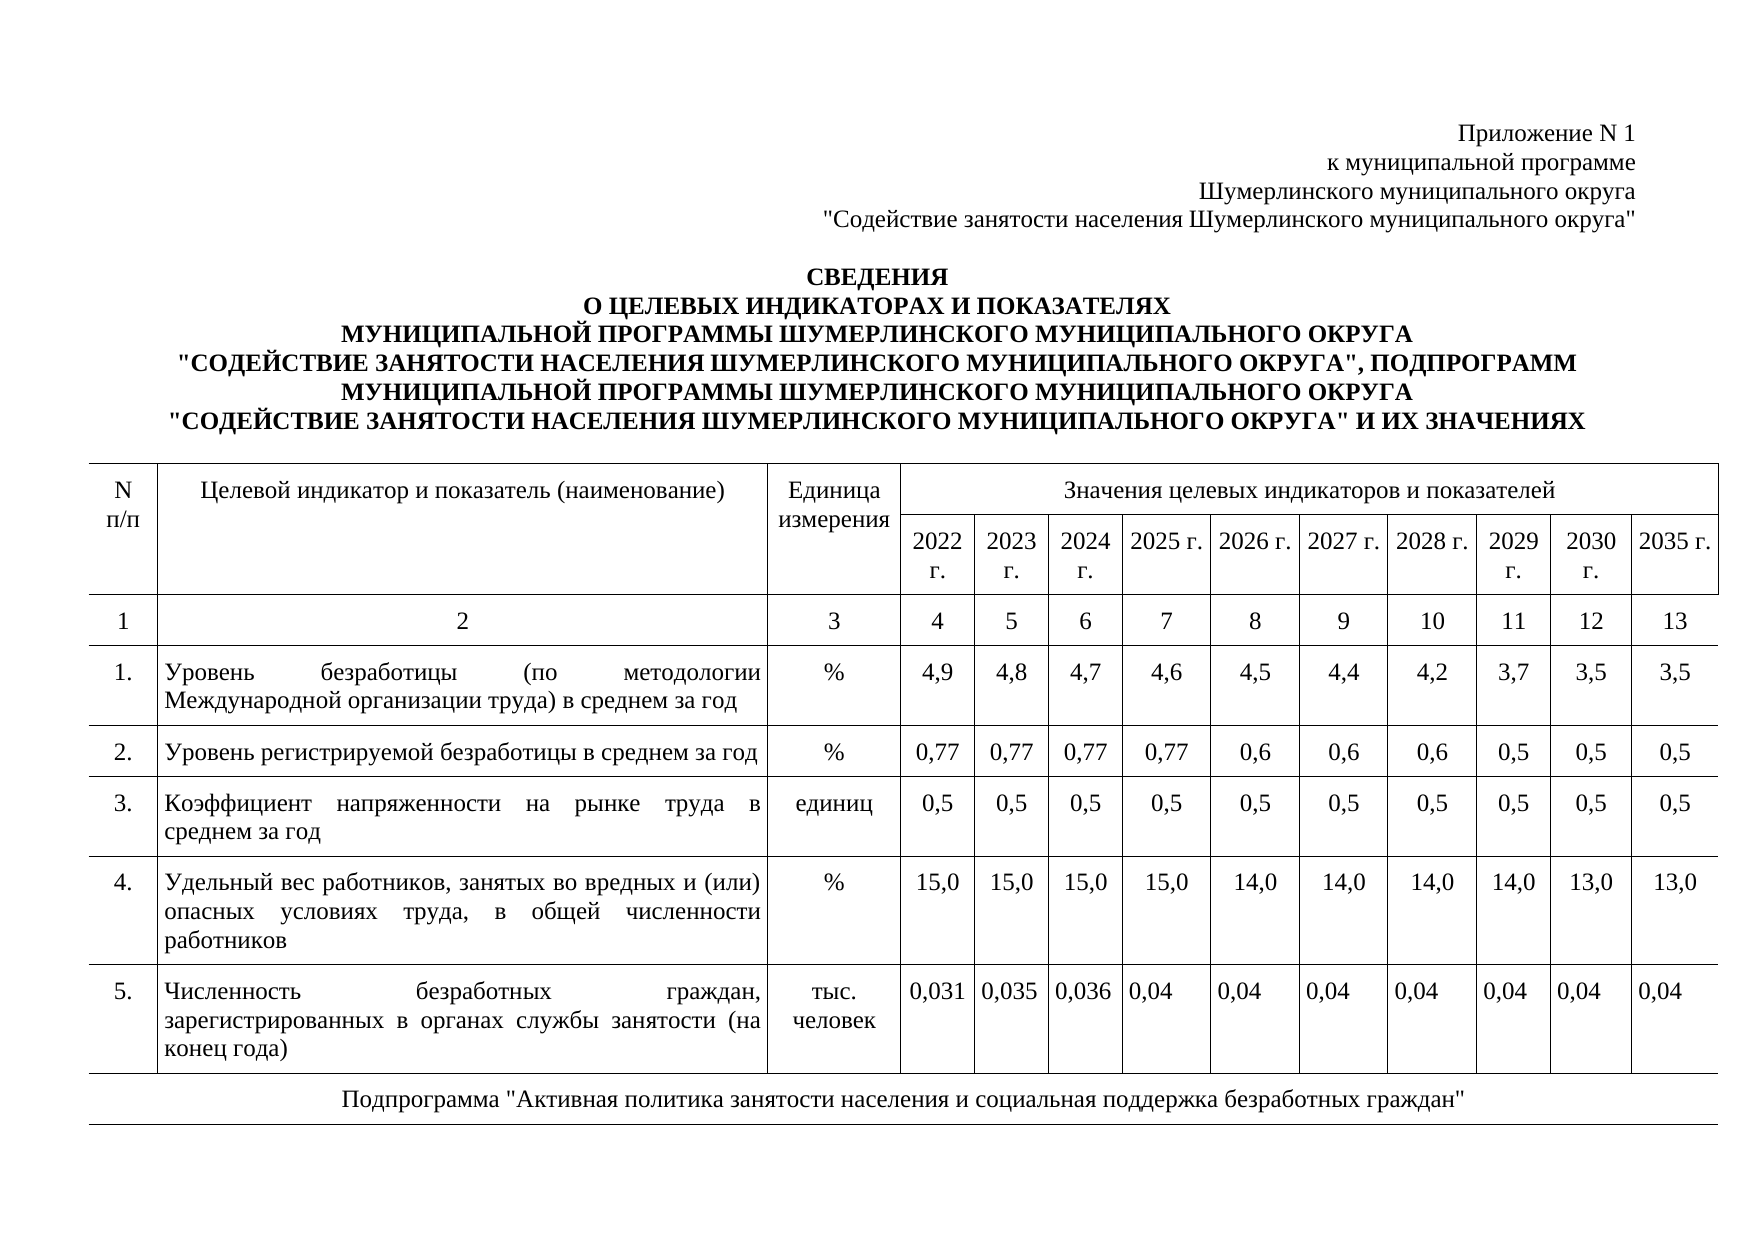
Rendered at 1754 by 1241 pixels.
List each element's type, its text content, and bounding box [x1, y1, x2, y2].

table_cell 0,04 [1632, 965, 1718, 1073]
table_cell Уровень регистрируемой безработицы в среднем за год [158, 726, 767, 776]
table_cell тыс. человек [768, 965, 900, 1073]
table_cell 0,04 [1211, 965, 1299, 1073]
table_cell 0,77 [1049, 726, 1122, 776]
table_cell 14,0 [1477, 857, 1550, 964]
table_header Значения целевых индикаторов и показателей [901, 464, 1718, 514]
table_cell 0,04 [1477, 965, 1550, 1073]
table_cell 0,5 [1477, 777, 1550, 856]
table_cell 4,4 [1300, 646, 1387, 725]
table_cell Подпрограмма "Активная политика занятости населения и социальная поддержка безработных граждан" [89, 1074, 1718, 1124]
table_header Единица измерения [768, 464, 900, 594]
table_cell 4. [89, 857, 157, 964]
table_cell 0,5 [1632, 726, 1718, 776]
text Приложение N 1 [118, 118, 1636, 147]
table_cell 0,5 [1123, 777, 1210, 856]
table_cell 13,0 [1551, 857, 1631, 964]
title СВЕДЕНИЯ [118, 262, 1636, 291]
table_cell 0,04 [1551, 965, 1631, 1073]
table_header N п/п [89, 464, 157, 594]
title МУНИЦИПАЛЬНОЙ ПРОГРАММЫ ШУМЕРЛИНСКОГО МУНИЦИПАЛЬНОГО ОКРУГА [118, 377, 1636, 406]
table_cell 0,5 [1632, 777, 1718, 856]
table_cell 3,5 [1632, 646, 1718, 725]
table_cell 0,035 [975, 965, 1048, 1073]
table_cell 0,5 [1477, 726, 1550, 776]
table_cell единиц [768, 777, 900, 856]
table_cell 5 [975, 595, 1048, 645]
table_cell 4 [901, 595, 974, 645]
table_cell 4,6 [1123, 646, 1210, 725]
table_cell 0,036 [1049, 965, 1122, 1073]
table_cell 7 [1123, 595, 1210, 645]
table_cell 13 [1632, 595, 1718, 645]
table_cell 3 [768, 595, 900, 645]
table_cell 2035 г. [1632, 515, 1718, 594]
table_cell 2027 г. [1300, 515, 1387, 594]
table_cell 0,031 [901, 965, 974, 1073]
table_cell 4,7 [1049, 646, 1122, 725]
table_cell 9 [1300, 595, 1387, 645]
table_cell 2022 г. [901, 515, 974, 594]
table_cell 11 [1477, 595, 1550, 645]
table_cell 2026 г. [1211, 515, 1299, 594]
table_cell 15,0 [1049, 857, 1122, 964]
table_cell 4,8 [975, 646, 1048, 725]
table_cell 0,77 [901, 726, 974, 776]
table_cell 13,0 [1632, 857, 1718, 964]
table_cell 3. [89, 777, 157, 856]
title "СОДЕЙСТВИЕ ЗАНЯТОСТИ НАСЕЛЕНИЯ ШУМЕРЛИНСКОГО МУНИЦИПАЛЬНОГО ОКРУГА", ПОДПРОГРАММ [118, 348, 1636, 377]
table_cell 4,2 [1388, 646, 1476, 725]
table_cell 3,7 [1477, 646, 1550, 725]
table_cell 2. [89, 726, 157, 776]
table_cell 0,6 [1211, 726, 1299, 776]
table_cell 4,5 [1211, 646, 1299, 725]
table_cell 0,77 [975, 726, 1048, 776]
table_cell 0,6 [1388, 726, 1476, 776]
table_cell 8 [1211, 595, 1299, 645]
table_cell 12 [1551, 595, 1631, 645]
table_cell Численность безработных граждан, зарегистрированных в органах службы занятости (на конец года) [158, 965, 767, 1073]
table_cell 0,5 [1049, 777, 1122, 856]
table_cell 2024 г. [1049, 515, 1122, 594]
text Шумерлинского муниципального округа [118, 176, 1636, 204]
table_cell 2 [158, 595, 767, 645]
title МУНИЦИПАЛЬНОЙ ПРОГРАММЫ ШУМЕРЛИНСКОГО МУНИЦИПАЛЬНОГО ОКРУГА [118, 319, 1636, 348]
table_header Целевой индикатор и показатель (наименование) [158, 464, 767, 594]
table_cell 0,5 [1211, 777, 1299, 856]
table_cell 14,0 [1388, 857, 1476, 964]
table_cell 1 [89, 595, 157, 645]
table_cell 2025 г. [1123, 515, 1210, 594]
table_cell 3,5 [1551, 646, 1631, 725]
table_cell 0,5 [1551, 777, 1631, 856]
title О ЦЕЛЕВЫХ ИНДИКАТОРАХ И ПОКАЗАТЕЛЯХ [118, 291, 1636, 319]
table_cell 2028 г. [1388, 515, 1476, 594]
table_cell 0,77 [1123, 726, 1210, 776]
table_cell 2029 г. [1477, 515, 1550, 594]
table_cell % [768, 857, 900, 964]
table_cell 6 [1049, 595, 1122, 645]
table_cell Уровень безработицы (по методологии Международной организации труда) в среднем за год [158, 646, 767, 725]
table_cell Коэффициент напряженности на рынке труда в среднем за год [158, 777, 767, 856]
table_cell 4,9 [901, 646, 974, 725]
table_cell 0,5 [975, 777, 1048, 856]
table_cell 15,0 [975, 857, 1048, 964]
table_cell 0,5 [1551, 726, 1631, 776]
table_cell % [768, 726, 900, 776]
table_cell Удельный вес работников, занятых во вредных и (или) опасных условиях труда, в общей численности работников [158, 857, 767, 964]
table_cell 0,04 [1123, 965, 1210, 1073]
table_cell 0,04 [1388, 965, 1476, 1073]
table_cell % [768, 646, 900, 725]
text "Содействие занятости населения Шумерлинского муниципального округа" [118, 204, 1636, 233]
table_cell 0,6 [1300, 726, 1387, 776]
table_cell 1. [89, 646, 157, 725]
table_cell 15,0 [901, 857, 974, 964]
table_cell 2023 г. [975, 515, 1048, 594]
text "СОДЕЙСТВИЕ ЗАНЯТОСТИ НАСЕЛЕНИЯ ШУМЕРЛИНСКОГО МУНИЦИПАЛЬНОГО ОКРУГА" И ИХ ЗНАЧЕНИЯХ [118, 406, 1636, 434]
table_cell 0,04 [1300, 965, 1387, 1073]
table_cell 10 [1388, 595, 1476, 645]
table_cell 15,0 [1123, 857, 1210, 964]
table_cell 5. [89, 965, 157, 1073]
table_cell 0,5 [1300, 777, 1387, 856]
table_cell 0,5 [901, 777, 974, 856]
text к муниципальной программе [118, 147, 1636, 176]
table_cell 14,0 [1211, 857, 1299, 964]
table_cell 2030 г. [1551, 515, 1631, 594]
table_cell 0,5 [1388, 777, 1476, 856]
table_cell 14,0 [1300, 857, 1387, 964]
